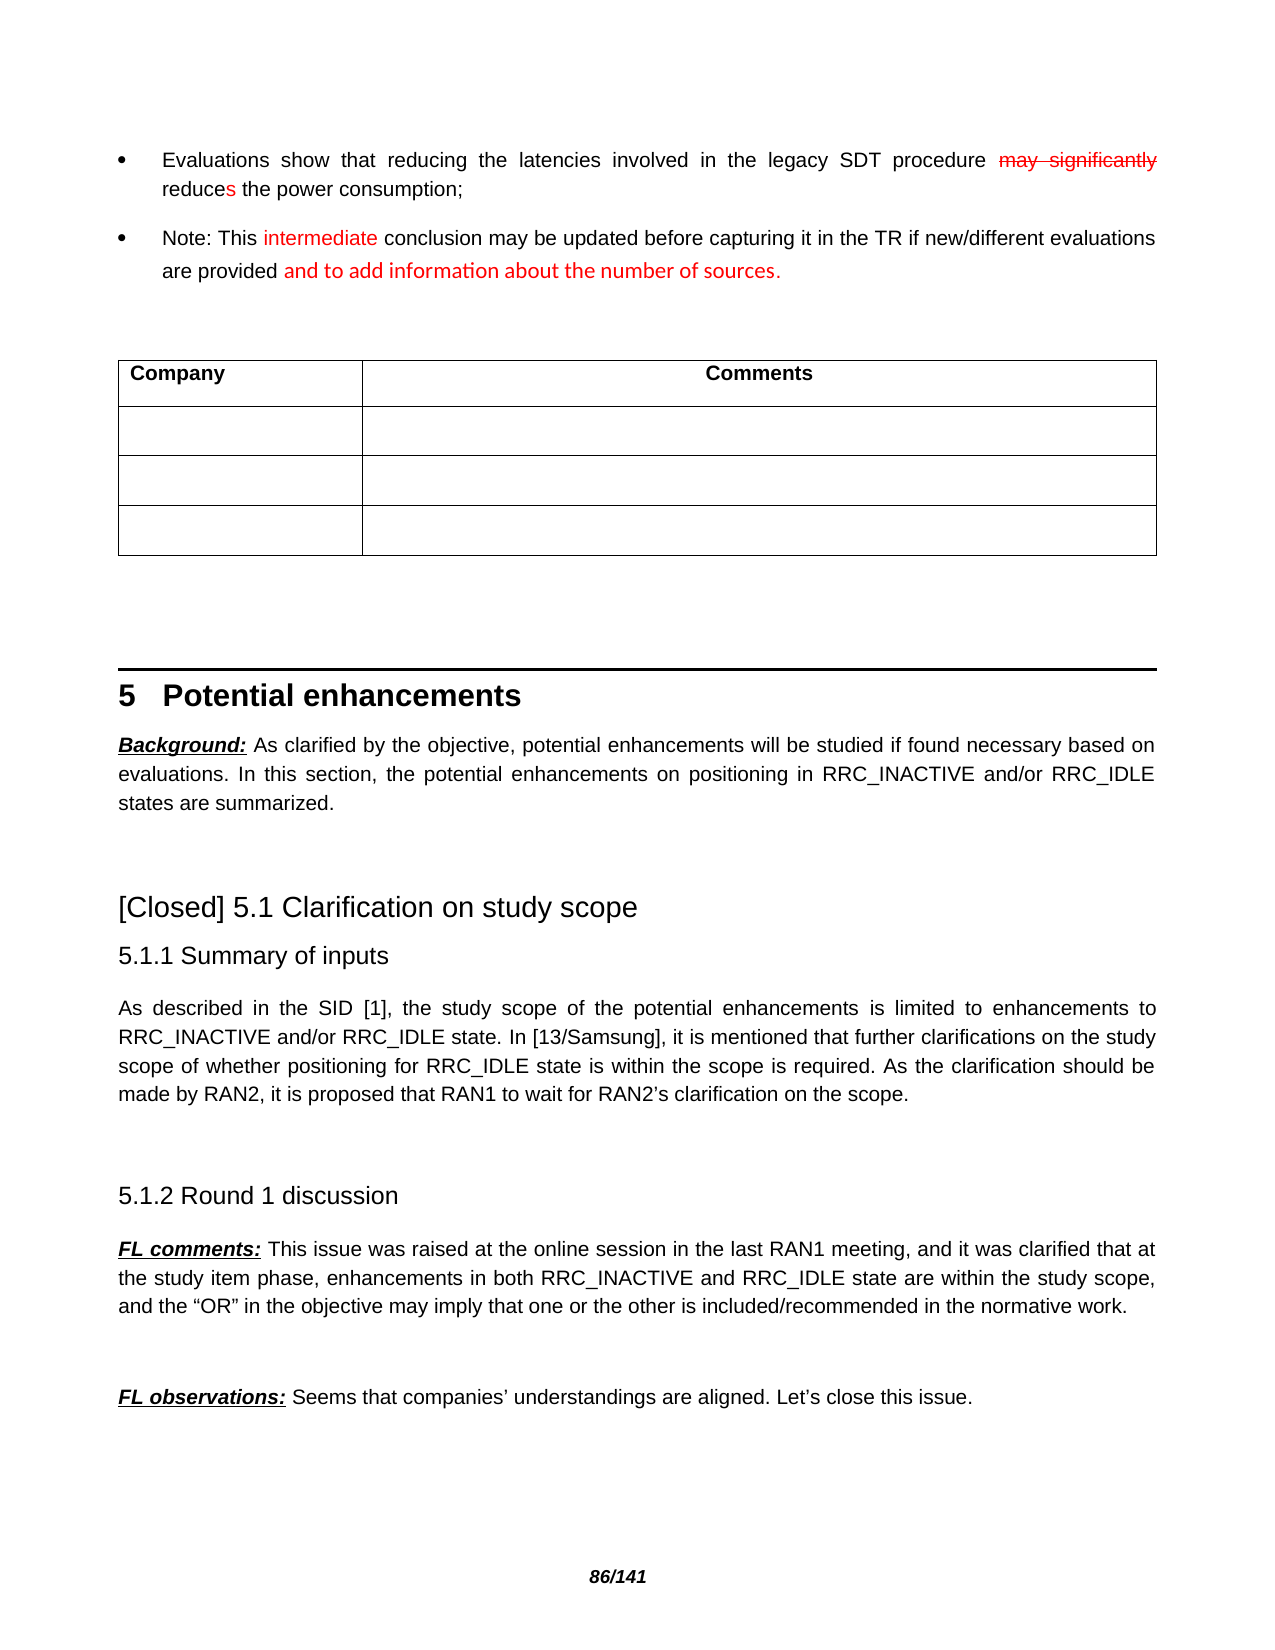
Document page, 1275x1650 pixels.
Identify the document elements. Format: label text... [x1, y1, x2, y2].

table_cell [363, 407, 1156, 455]
text 5.1.2 Round 1 discussion [118, 1181, 1157, 1210]
table_cell [119, 456, 362, 505]
text FL comments: This issue was raised at the online session in the last RAN1 meeting, and it was clarified that at the study item phase, enhancements in both RRC_INACTIVE and RRC_IDLE state are within the study scope, and the “OR” in the objective may imply that one or the other is included/recommended in the normative work. [118, 1237, 1157, 1318]
text Potential enhancements [118, 671, 1157, 713]
table_cell [119, 407, 362, 455]
table_cell [363, 456, 1156, 505]
text FL observations: Seems that companies’ understandings are aligned. Let’s close this issue. [118, 1385, 1157, 1409]
text Background: As clarified by the objective, potential enhancements will be studied if found necessary based on evaluations. In this section, the potential enhancements on positioning in RRC_INACTIVE and/or RRC_IDLE states are summarized. [118, 733, 1157, 814]
text As described in the SID [1], the study scope of the potential enhancements is limited to enhancements to RRC_INACTIVE and/or RRC_IDLE state. In [13/Samsung], it is mentioned that further clarifications on the study scope of whether positioning for RRC_IDLE state is within the scope is required. As the clarification should be made by RAN2, it is proposed that RAN1 to wait for RAN2’s clarification on the scope. [118, 996, 1157, 1106]
table_header Company [119, 361, 362, 406]
table_header Comments [363, 361, 1156, 406]
table_cell [119, 506, 362, 555]
subtitle [Closed] 5.1 Clarification on study scope [118, 889, 1157, 923]
table_cell [363, 506, 1156, 555]
list Note: This intermediate conclusion may be updated before capturing it in the TR if new/different evaluations are provided and to add information about the number of sources. [118, 226, 1157, 284]
list Evaluations show that reducing the latencies involved in the legacy SDT procedure may significantly reduces the power consumption; [118, 148, 1157, 201]
text 5.1.1 Summary of inputs [118, 941, 1157, 969]
